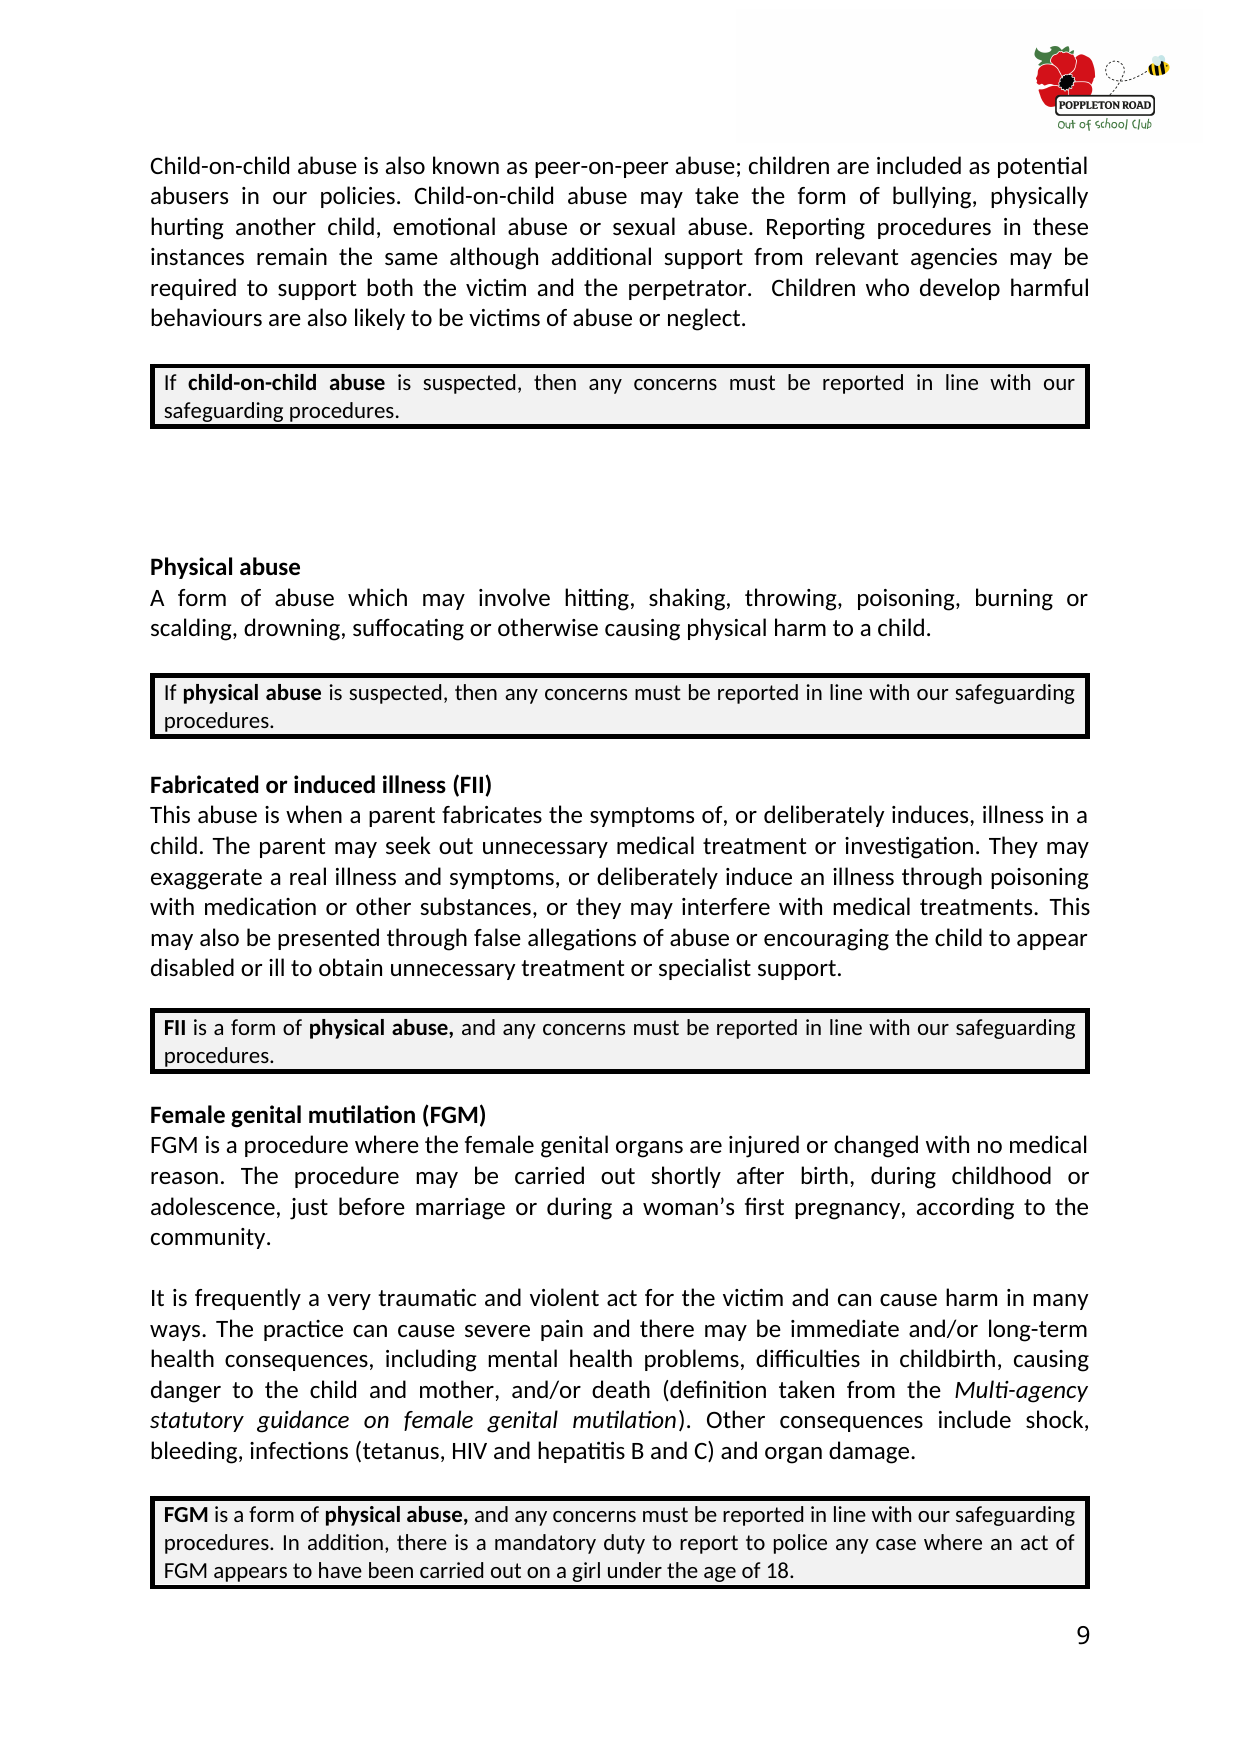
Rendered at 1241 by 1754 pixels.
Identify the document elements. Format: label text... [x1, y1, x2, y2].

text Physical abuse [150, 551, 1090, 582]
text FGM is a procedure where the female genital organs are injured or changed with no medical reason. The procedure may be carried out shortly after birth, during childhood or adolescence, just before marriage or during a woman’s first pregnancy, according to the community. [150, 1129, 1090, 1252]
text A form of abuse which may involve hitting, shaking, throwing, poisoning, burning or scalding, drowning, suffocating or otherwise causing physical harm to a child. [150, 582, 1090, 643]
text It is frequently a very traumatic and violent act for the victim and can cause harm in many ways. The practice can cause severe pain and there may be immediate and/or long-term health consequences, including mental health problems, difficulties in childbirth, causing danger to the child and mother, and/or death (definition taken from the Multi-agency statutory guidance on female genital mutilation). Other consequences include shock, bleeding, infections (tetanus, HIV and hepatitis B and C) and organ damage. [150, 1282, 1090, 1465]
text Child-on-child abuse is also known as peer-on-peer abuse; children are included as potential abusers in our policies. Child-on-child abuse may take the form of bullying, physically hurting another child, emotional abuse or sexual abuse. Reporting procedures in these instances remain the same although additional support from relevant agencies may be required to support both the victim and the perpetrator. Children who develop harmful behaviours are also likely to be victims of abuse or neglect. [150, 150, 1090, 333]
table_header If physical abuse is suspected, then any concerns must be reported in line with our safeguarding procedures. [155, 678, 1085, 734]
text Fabricated or induced illness (FII) [150, 769, 1090, 800]
table_header FGM is a form of physical abuse, and any concerns must be reported in line with our safeguarding procedures. In addition, there is a mandatory duty to report to police any case where an act of FGM appears to have been carried out on a girl under the age of 18. [155, 1501, 1085, 1584]
text This abuse is when a parent fabricates the symptoms of, or deliberately induces, illness in a child. The parent may seek out unnecessary medical treatment or investigation. They may exaggerate a real illness and symptoms, or deliberately induce an illness through poisoning with medication or other substances, or they may interfere with medical treatments. This may also be presented through false allegations of abuse or encouraging the child to appear disabled or ill to obtain unnecessary treatment or specialist support. [150, 800, 1090, 983]
table_header FII is a form of physical abuse, and any concerns must be reported in line with our safeguarding procedures. [155, 1013, 1085, 1069]
table_header If child-on-child abuse is suspected, then any concerns must be reported in line with our safeguarding procedures. [155, 368, 1085, 424]
text Female genital mutilation (FGM) [150, 1099, 1090, 1129]
picture [736, 9, 1204, 143]
